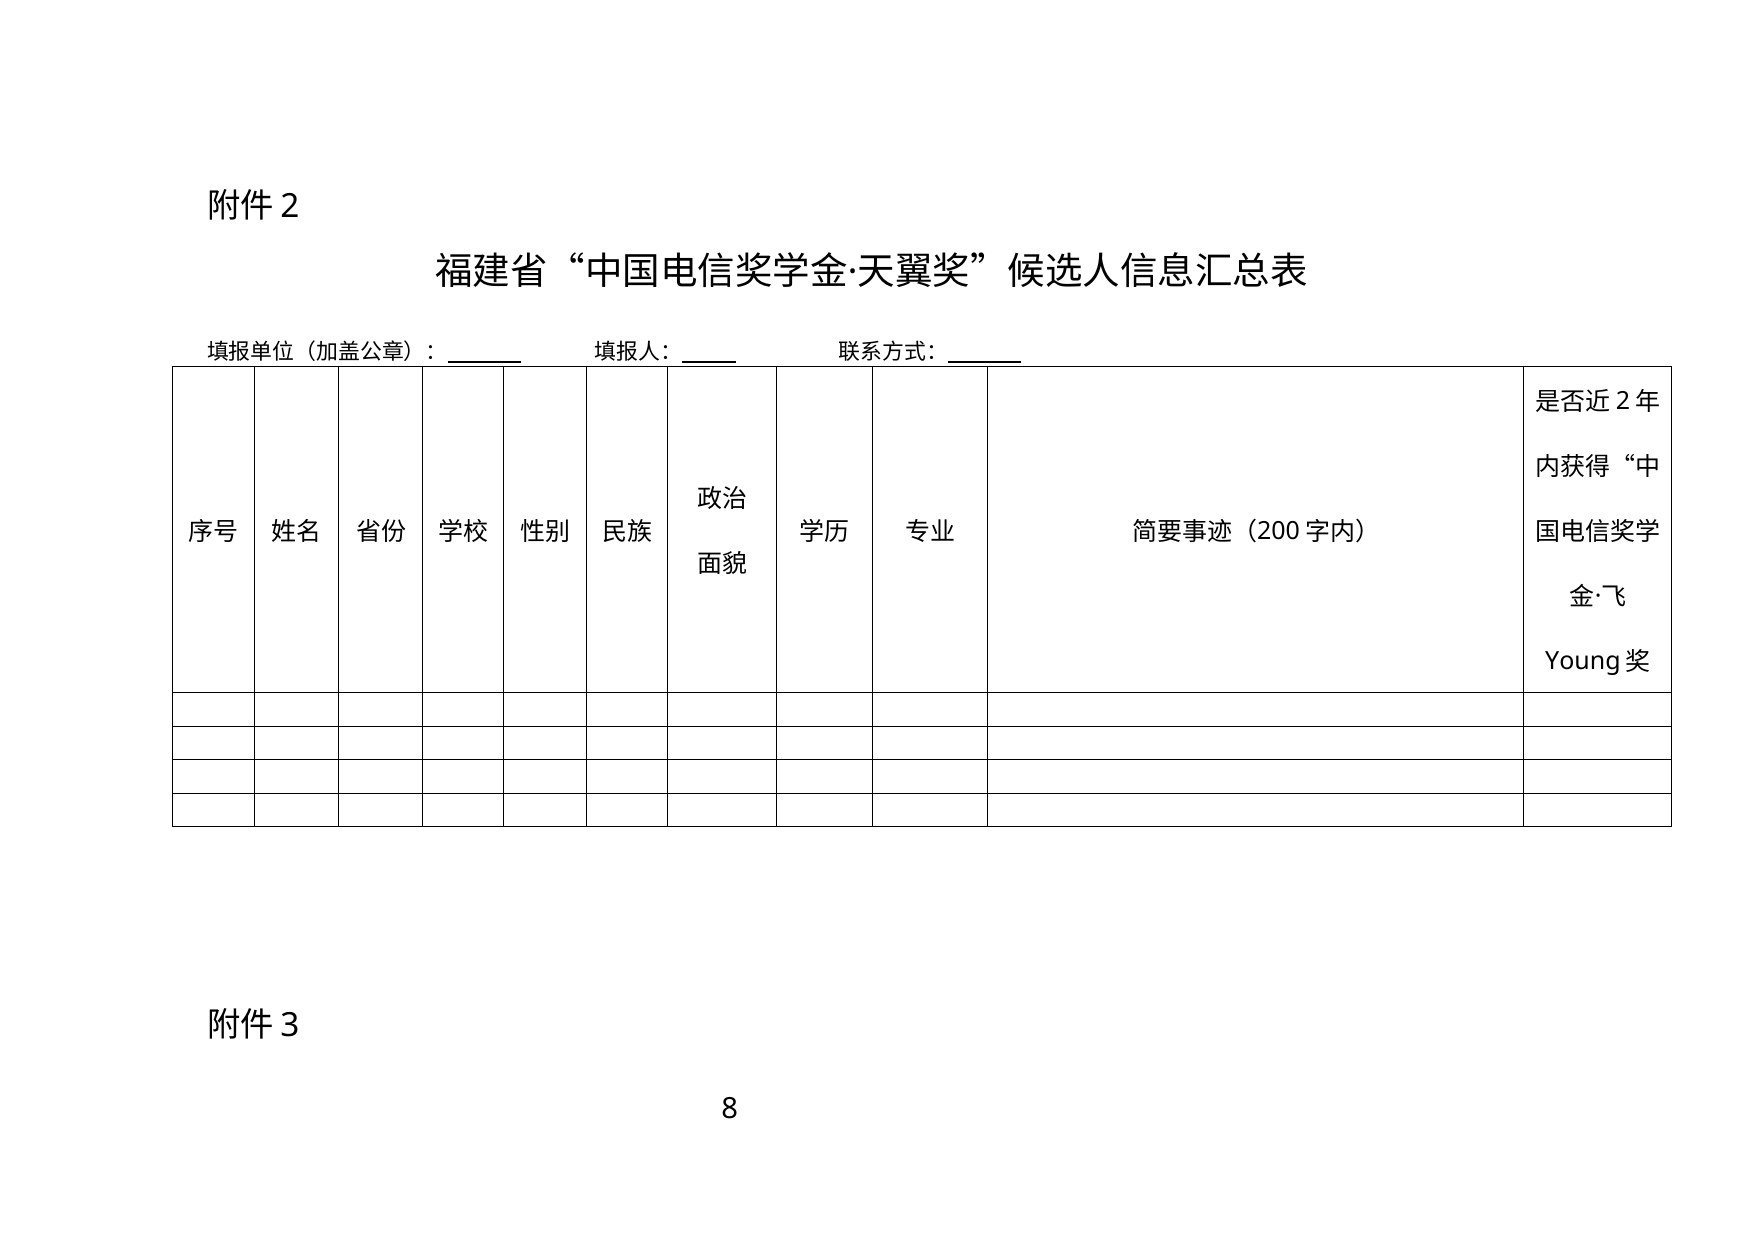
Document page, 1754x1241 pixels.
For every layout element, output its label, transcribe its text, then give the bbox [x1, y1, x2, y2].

table_cell [587, 794, 667, 826]
table_cell [173, 727, 254, 759]
table_cell [423, 727, 503, 759]
table_cell [504, 693, 586, 726]
table_cell [873, 794, 987, 826]
table_cell [339, 794, 422, 826]
table_header 简要事迹（200字内） [988, 367, 1523, 692]
table_header 学校 [423, 367, 503, 692]
table_cell [1524, 727, 1671, 759]
table_header 政治 面貌 [668, 367, 776, 692]
table_cell [255, 760, 338, 793]
table_cell [504, 727, 586, 759]
text 填报单位（加盖公章）： 填报人： 联系方式： [207, 333, 1535, 366]
table_cell [668, 727, 776, 759]
table_header 民族 [587, 367, 667, 692]
table_header 是否近2年内获得“中国电信奖学金·飞Young奖 [1524, 367, 1671, 692]
table_cell [173, 760, 254, 793]
table_cell [587, 760, 667, 793]
table_cell [1524, 794, 1671, 826]
table_cell [173, 794, 254, 826]
table_cell [873, 727, 987, 759]
table_header 姓名 [255, 367, 338, 692]
table_cell [339, 693, 422, 726]
table_header 省份 [339, 367, 422, 692]
table_cell [668, 760, 776, 793]
table_cell [777, 727, 872, 759]
table_header 学历 [777, 367, 872, 692]
table_cell [1524, 760, 1671, 793]
table_cell [988, 693, 1523, 726]
table_cell [423, 760, 503, 793]
table_cell [1524, 693, 1671, 726]
text 福建省“中国电信奖学金·天翼奖”候选人信息汇总表 [207, 236, 1535, 301]
table_header 专业 [873, 367, 987, 692]
table_cell [988, 727, 1523, 759]
table_cell [504, 760, 586, 793]
table_cell [423, 693, 503, 726]
table_cell [255, 727, 338, 759]
table_cell [504, 794, 586, 826]
table_cell [873, 693, 987, 726]
table_cell [255, 693, 338, 726]
table_cell [255, 794, 338, 826]
table_cell [988, 760, 1523, 793]
table_cell [173, 693, 254, 726]
table_cell [339, 727, 422, 759]
table_cell [587, 727, 667, 759]
table_cell [988, 794, 1523, 826]
text 附件3 [207, 990, 1535, 1055]
table_cell [668, 693, 776, 726]
table_cell [777, 693, 872, 726]
table_header 序号 [173, 367, 254, 692]
table_cell [668, 794, 776, 826]
table_cell [777, 760, 872, 793]
table_cell [777, 794, 872, 826]
table_cell [873, 760, 987, 793]
text 附件2 [207, 171, 1535, 236]
table_cell [423, 794, 503, 826]
table_cell [587, 693, 667, 726]
table_header 性别 [504, 367, 586, 692]
table_cell [339, 760, 422, 793]
